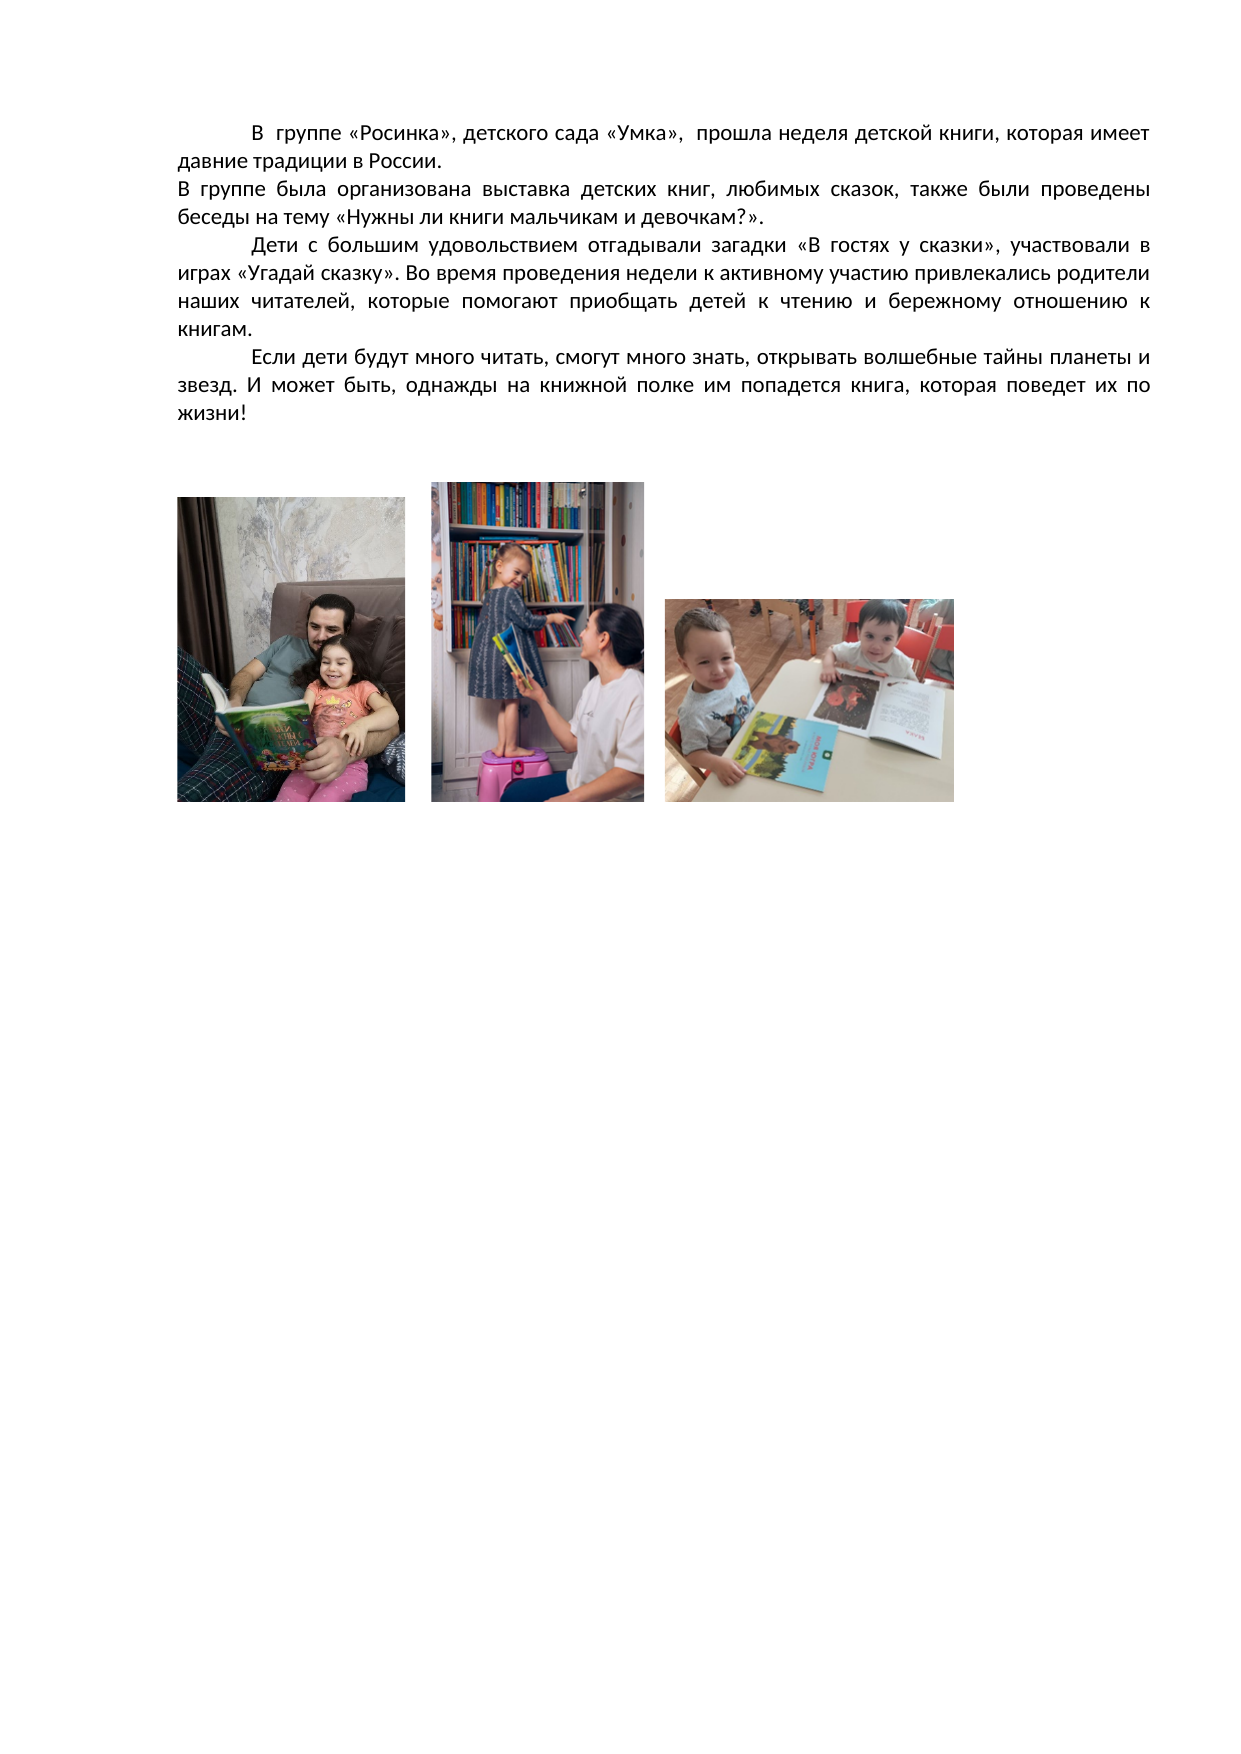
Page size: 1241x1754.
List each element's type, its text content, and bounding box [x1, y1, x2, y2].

text Дети с большим удовольствием отгадывали загадки «В гостях у сказки», участвовали в играх «Угадай сказку». Во время проведения недели к активному участию привлекались родители наших читателей, которые помогают приобщать детей к чтению и бережному отношению к книгам. [177, 230, 1152, 342]
text В группе была организована выставка детских книг, любимых сказок, также были проведены беседы на тему «Нужны ли книги мальчикам и девочкам?». [177, 174, 1152, 230]
text Если дети будут много читать, смогут много знать, открывать волшебные тайны планеты и звезд. И может быть, однажды на книжной полке им попадется книга, которая поведет их по жизни! [177, 342, 1152, 426]
picture [431, 482, 645, 802]
picture [177, 497, 406, 802]
text В группе «Росинка», детского сада «Умка», прошла неделя детской книги, которая имеет давние традиции в России. [177, 118, 1152, 174]
picture [664, 599, 954, 802]
